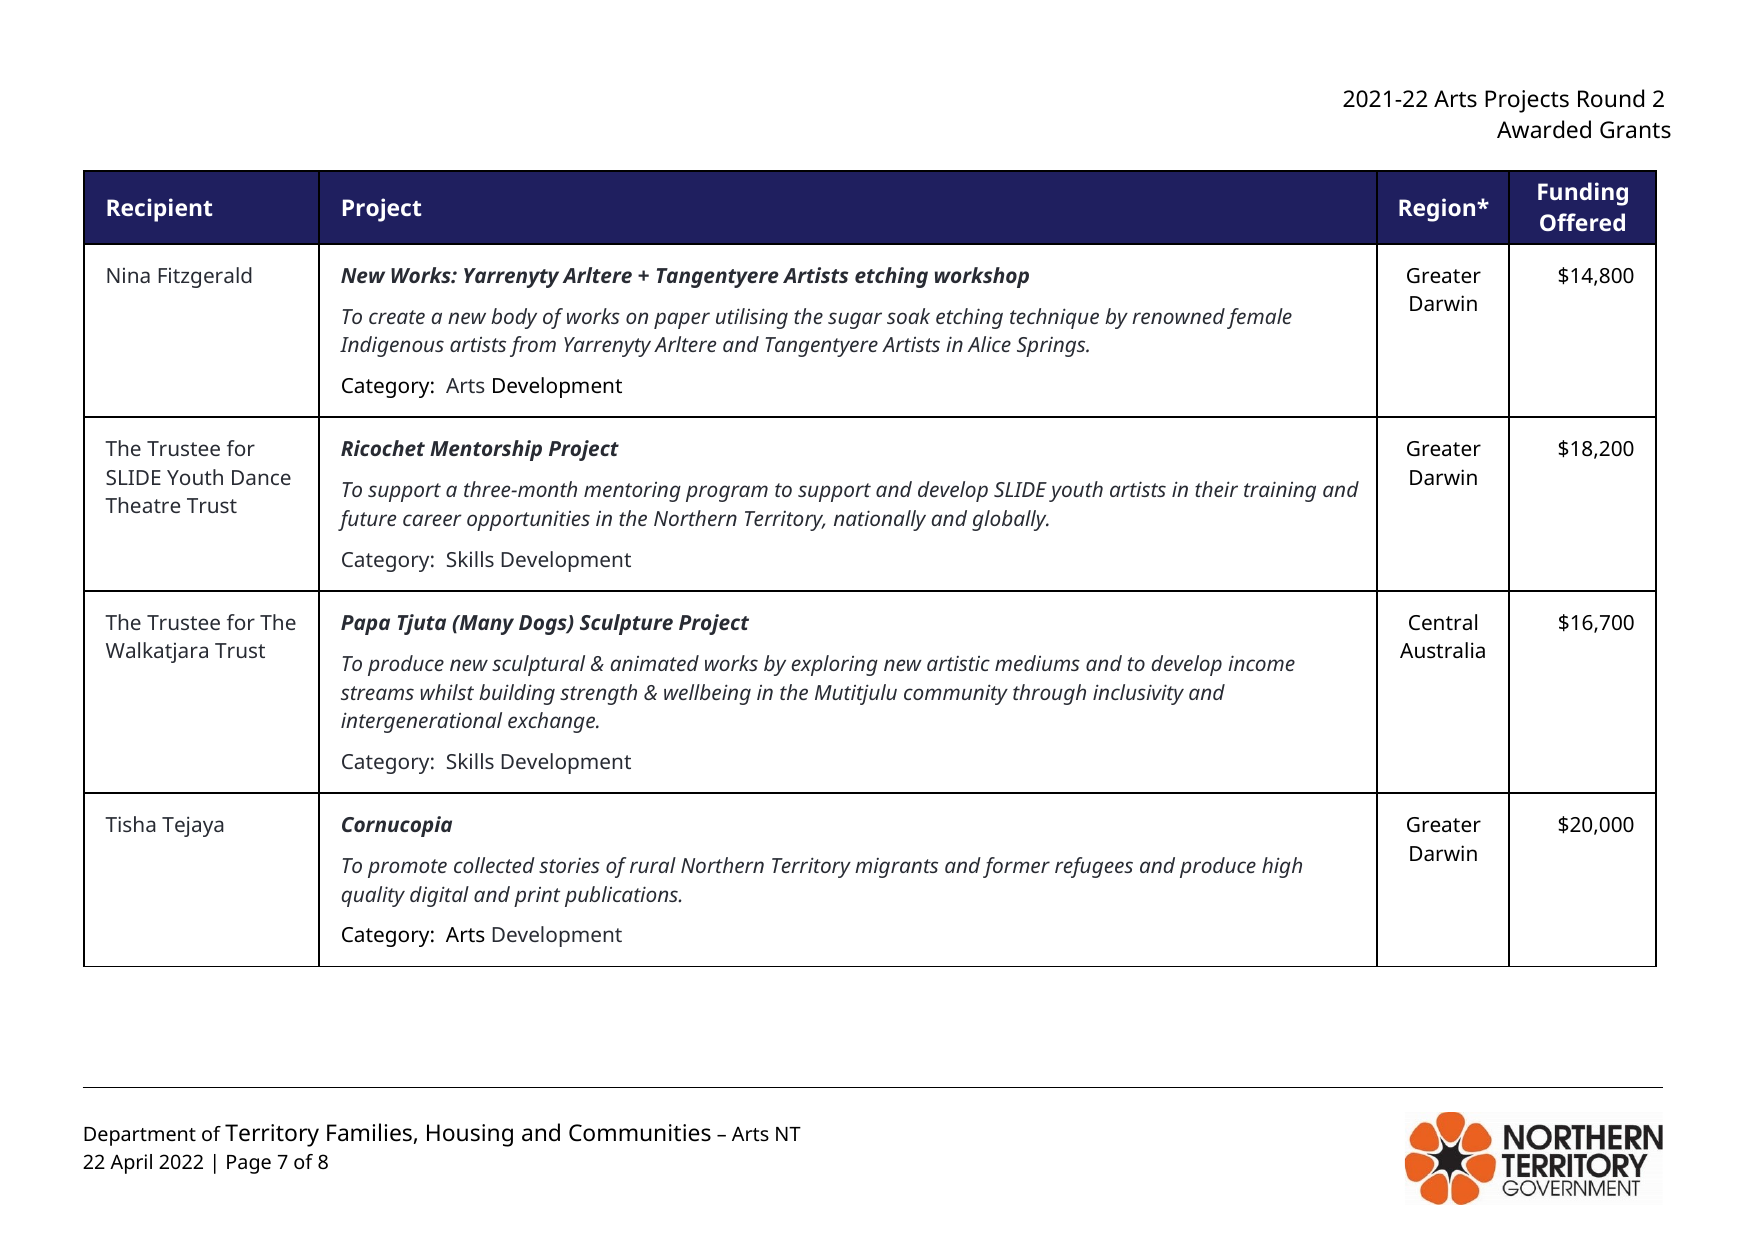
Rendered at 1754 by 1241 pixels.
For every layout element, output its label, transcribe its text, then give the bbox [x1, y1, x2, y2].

table_header Project [320, 172, 1376, 243]
table_cell $14,800 [1510, 245, 1655, 416]
table_cell Cornucopia To promote collected stories of rural Northern Territory migrants and former refugees and produce high quality digital and print publications. Category: Arts Development [320, 794, 1376, 966]
table_cell New Works: Yarrenyty Arltere + Tangentyere Artists etching workshop To create a new body of works on paper utilising the sugar soak etching technique by renowned female Indigenous artists from Yarrenyty Arltere and Tangentyere Artists in Alice Springs. Category: Arts Development [320, 245, 1376, 416]
table_header Recipient [85, 172, 318, 243]
table_cell Greater Darwin [1378, 418, 1508, 590]
table_cell Greater Darwin [1378, 794, 1508, 966]
table_cell The Trustee for The Walkatjara Trust [85, 592, 318, 792]
table_header Funding Offered [1510, 172, 1655, 243]
table_cell Greater Darwin [1378, 245, 1508, 416]
picture [1404, 1112, 1663, 1205]
table_cell Nina Fitzgerald [85, 245, 318, 416]
table_cell $20,000 [1510, 794, 1655, 966]
table_cell $18,200 [1510, 418, 1655, 590]
table_cell $16,700 [1510, 592, 1655, 792]
table_cell Central Australia [1378, 592, 1508, 792]
table_cell Ricochet Mentorship Project To support a three-month mentoring program to support and develop SLIDE youth artists in their training and future career opportunities in the Northern Territory, nationally and globally. Category: Skills Development [320, 418, 1376, 590]
table_cell The Trustee for SLIDE Youth Dance Theatre Trust [85, 418, 318, 590]
table_cell Papa Tjuta (Many Dogs) Sculpture Project To produce new sculptural & animated works by exploring new artistic mediums and to develop income streams whilst building strength & wellbeing in the Mutitjulu community through inclusivity and intergenerational exchange. Category: Skills Development [320, 592, 1376, 792]
table_header Region* [1378, 172, 1508, 243]
table_cell Tisha Tejaya [85, 794, 318, 966]
